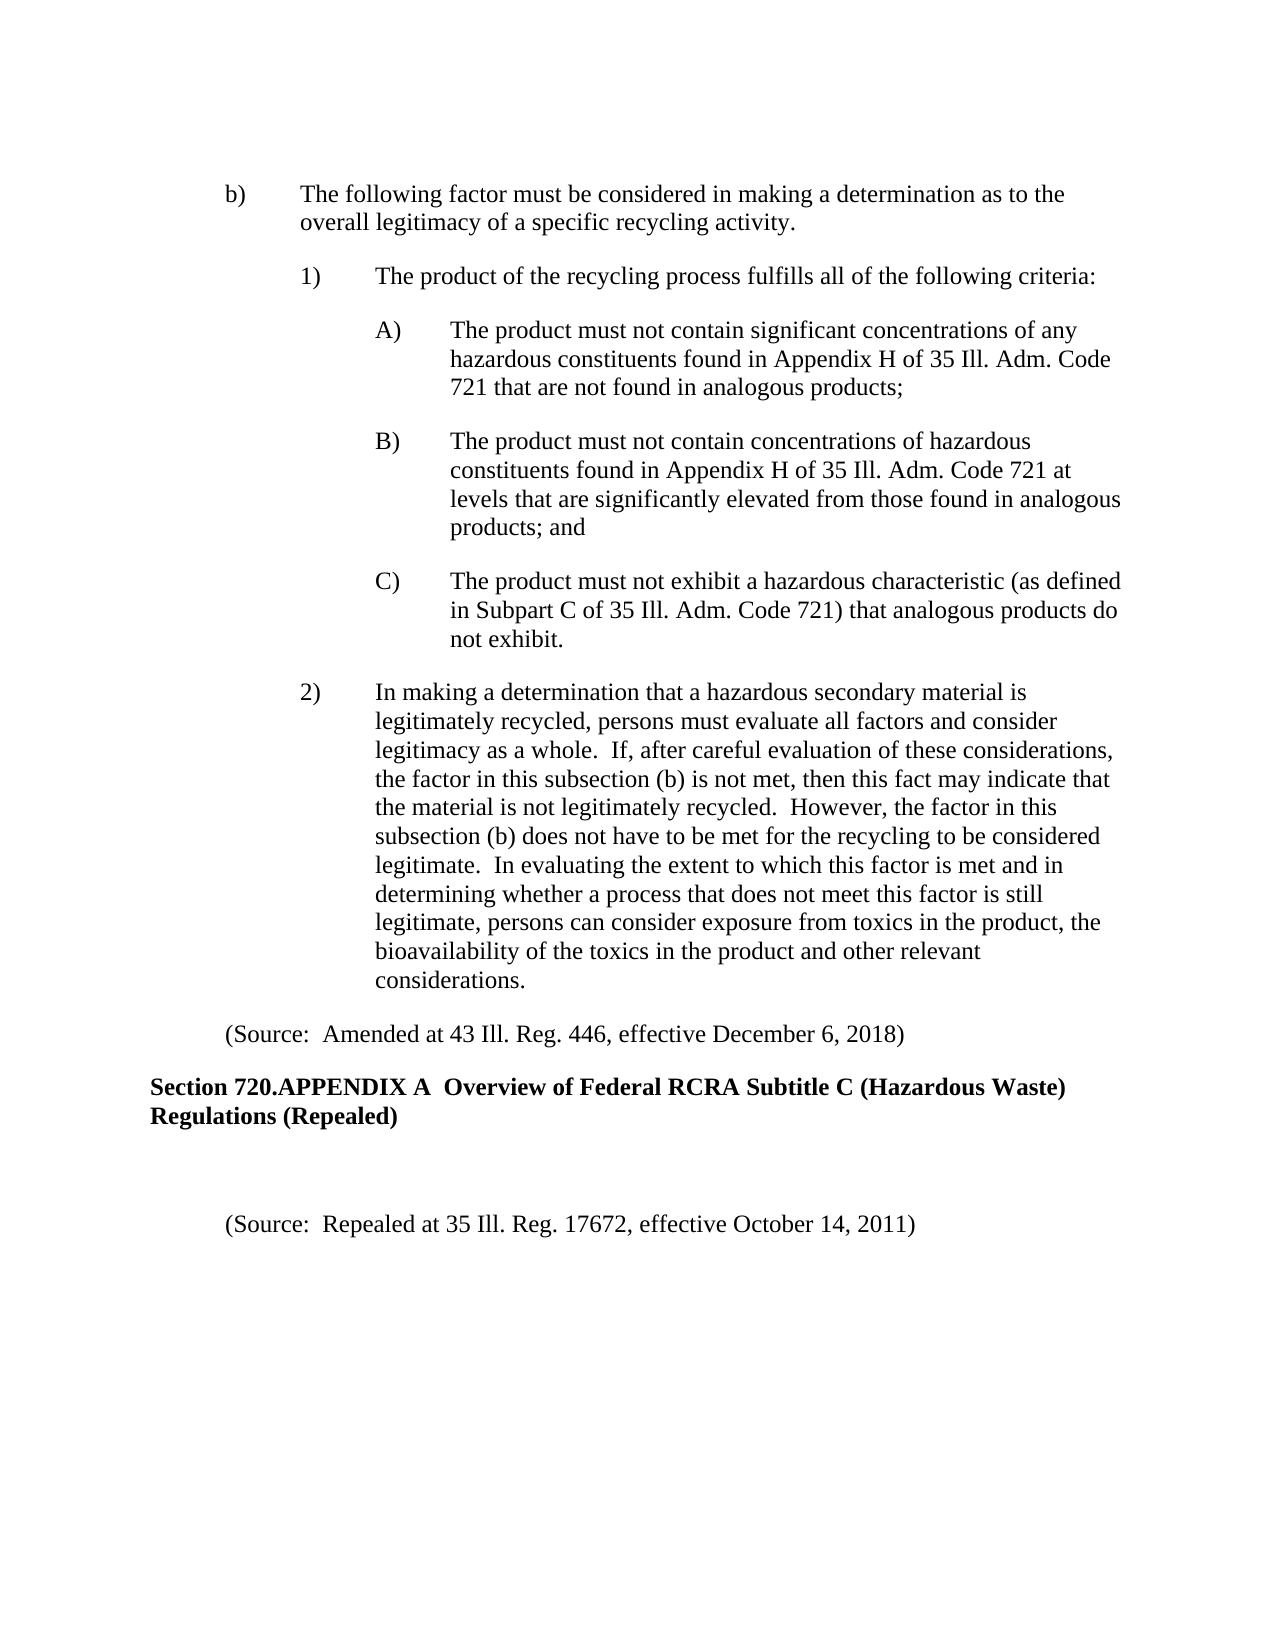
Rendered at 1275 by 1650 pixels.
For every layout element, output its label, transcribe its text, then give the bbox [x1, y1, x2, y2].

text (Source: Repealed at 35 Ill. Reg. 17672, effective October 14, 2011) [225, 1209, 1125, 1237]
text 1) The product of the recycling process fulfills all of the following criteria: [300, 261, 1125, 290]
text Section 720.APPENDIX A Overview of Federal RCRA Subtitle C (Hazardous Waste) Regulations (Repealed) [150, 1072, 1125, 1130]
text A) The product must not contain significant concentrations of any hazardous constituents found in Appendix H of 35 Ill. Adm. Code 721 that are not found in analogous products; [375, 315, 1125, 401]
text B) The product must not contain concentrations of hazardous constituents found in Appendix H of 35 Ill. Adm. Code 721 at levels that are significantly elevated from those found in analogous products; and [375, 426, 1125, 541]
text (Source: Amended at 43 Ill. Reg. 446, effective December 6, 2018) [225, 1019, 1125, 1047]
text 2) In making a determination that a hazardous secondary material is legitimately recycled, persons must evaluate all factors and consider legitimacy as a whole. If, after careful evaluation of these considerations, the factor in this subsection (b) is not met, then this fact may indicate that the material is not legitimately recycled. However, the factor in this subsection (b) does not have to be met for the recycling to be considered legitimate. In evaluating the extent to which this factor is met and in determining whether a process that does not meet this factor is still legitimate, persons can consider exposure from toxics in the product, the bioavailability of the toxics in the product and other relevant considerations. [300, 677, 1125, 994]
text C) The product must not exhibit a hazardous characteristic (as defined in Subpart C of 35 Ill. Adm. Code 721) that analogous products do not exhibit. [375, 566, 1125, 652]
text b) The following factor must be considered in making a determination as to the overall legitimacy of a specific recycling activity. [225, 179, 1125, 236]
